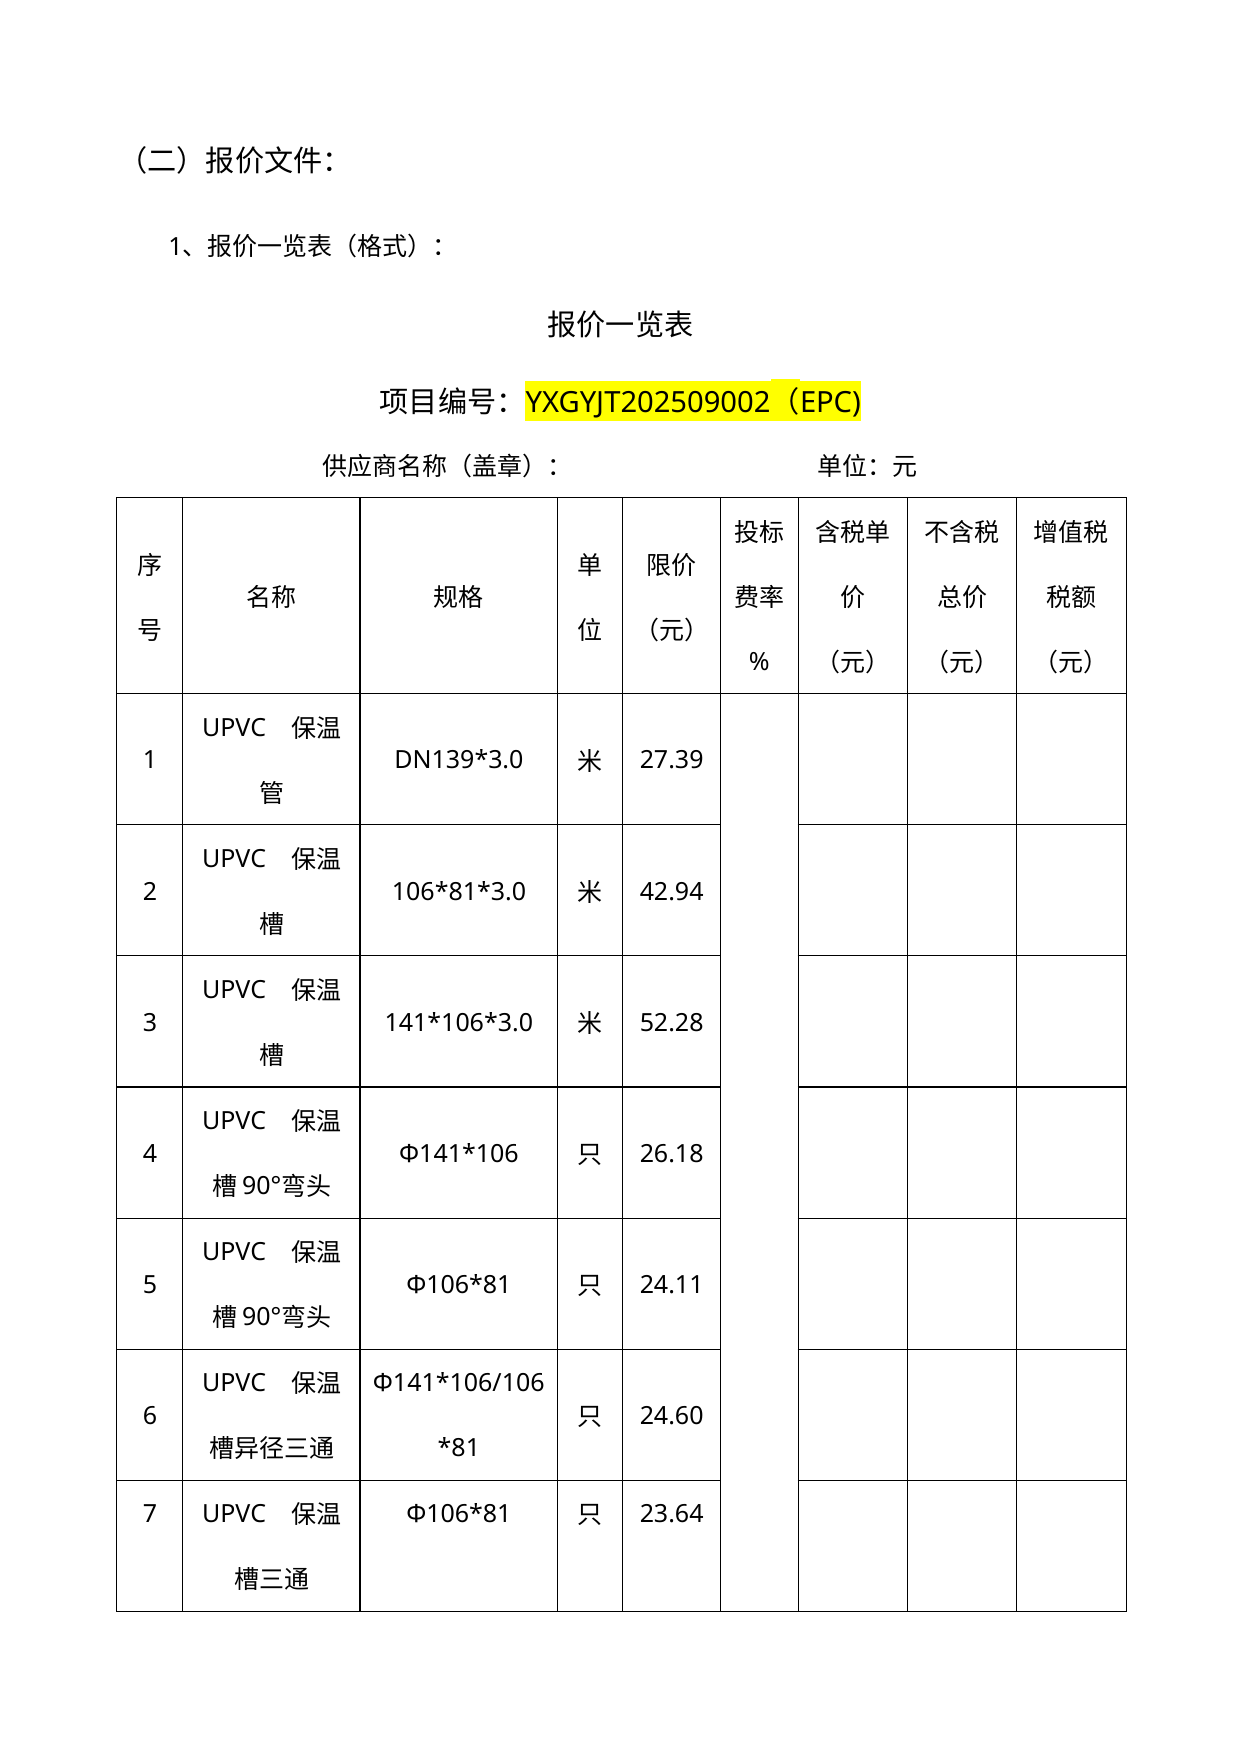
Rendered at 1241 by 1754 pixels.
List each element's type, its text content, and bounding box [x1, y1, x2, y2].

table_cell 141*106*3.0 [361, 956, 557, 1086]
text （二）报价文件： [118, 126, 1122, 191]
table_cell [721, 694, 798, 1611]
text 报价一览表 [118, 290, 1122, 355]
table_cell UPVC 保温槽异径三通 [183, 1350, 359, 1479]
table_cell 27.39 [623, 694, 720, 824]
table_cell [908, 956, 1016, 1086]
text 1、报价一览表（格式）： [118, 212, 1122, 277]
table_cell [1017, 694, 1126, 824]
table_cell [1017, 1088, 1126, 1217]
table_cell UPVC 保温槽三通 [183, 1481, 359, 1611]
table_cell [799, 1481, 907, 1611]
table_cell 只 [558, 1481, 622, 1611]
table_cell UPVC 保温槽90°弯头 [183, 1219, 359, 1348]
table_cell [799, 1219, 907, 1348]
table_cell Φ106*81 [361, 1481, 557, 1611]
table_cell [799, 1350, 907, 1479]
table_header 规格 [361, 498, 557, 693]
text 项目编号：YXGYJT202509002（EPC) [118, 367, 1122, 432]
table_header 序号 [117, 498, 182, 693]
table_cell Φ141*106/106*81 [361, 1350, 557, 1479]
table_header 限价（元） [623, 498, 720, 693]
table_cell UPVC 保温槽90°弯头 [183, 1088, 359, 1217]
table_header 投标费率% [721, 498, 798, 693]
table_cell 24.60 [623, 1350, 720, 1479]
table_cell 24.11 [623, 1219, 720, 1348]
table_cell 米 [558, 956, 622, 1086]
table_cell [908, 1481, 1016, 1611]
table_cell [908, 1088, 1016, 1217]
table_cell [1017, 956, 1126, 1086]
table_cell Φ141*106 [361, 1088, 557, 1217]
table_cell DN139*3.0 [361, 694, 557, 824]
table_cell [908, 694, 1016, 824]
table_cell [908, 1219, 1016, 1348]
table_header 增值税税额（元） [1017, 498, 1126, 693]
table_cell 只 [558, 1088, 622, 1217]
table_cell UPVC 保温槽 [183, 825, 359, 955]
table_header 单位 [558, 498, 622, 693]
table_cell [1017, 1481, 1126, 1611]
table_cell [799, 1088, 907, 1217]
table_cell 106*81*3.0 [361, 825, 557, 955]
table_cell 只 [558, 1350, 622, 1479]
table_cell 米 [558, 825, 622, 955]
table_cell 米 [558, 694, 622, 824]
table_cell 4 [117, 1088, 182, 1217]
table_cell 7 [117, 1481, 182, 1611]
table_header 不含税总价（元） [908, 498, 1016, 693]
table_cell 23.64 [623, 1481, 720, 1611]
table_cell [1017, 1219, 1126, 1348]
table_cell UPVC 保温管 [183, 694, 359, 824]
table_cell UPVC 保温槽 [183, 956, 359, 1086]
table_cell [799, 956, 907, 1086]
table_cell 52.28 [623, 956, 720, 1086]
table_cell 26.18 [623, 1088, 720, 1217]
text 供应商名称（盖章）： 单位：元 [118, 432, 1122, 497]
table_cell [1017, 825, 1126, 955]
table_cell [799, 694, 907, 824]
table_header 名称 [183, 498, 359, 693]
table_cell 42.94 [623, 825, 720, 955]
table_cell 5 [117, 1219, 182, 1348]
table_cell 6 [117, 1350, 182, 1479]
table_header 含税单价（元） [799, 498, 907, 693]
table_cell [908, 1350, 1016, 1479]
table_cell Φ106*81 [361, 1219, 557, 1348]
table_cell [799, 825, 907, 955]
table_cell 只 [558, 1219, 622, 1348]
table_cell 1 [117, 694, 182, 824]
table_cell 3 [117, 956, 182, 1086]
table_cell [908, 825, 1016, 955]
table_cell 2 [117, 825, 182, 955]
table_cell [1017, 1350, 1126, 1479]
